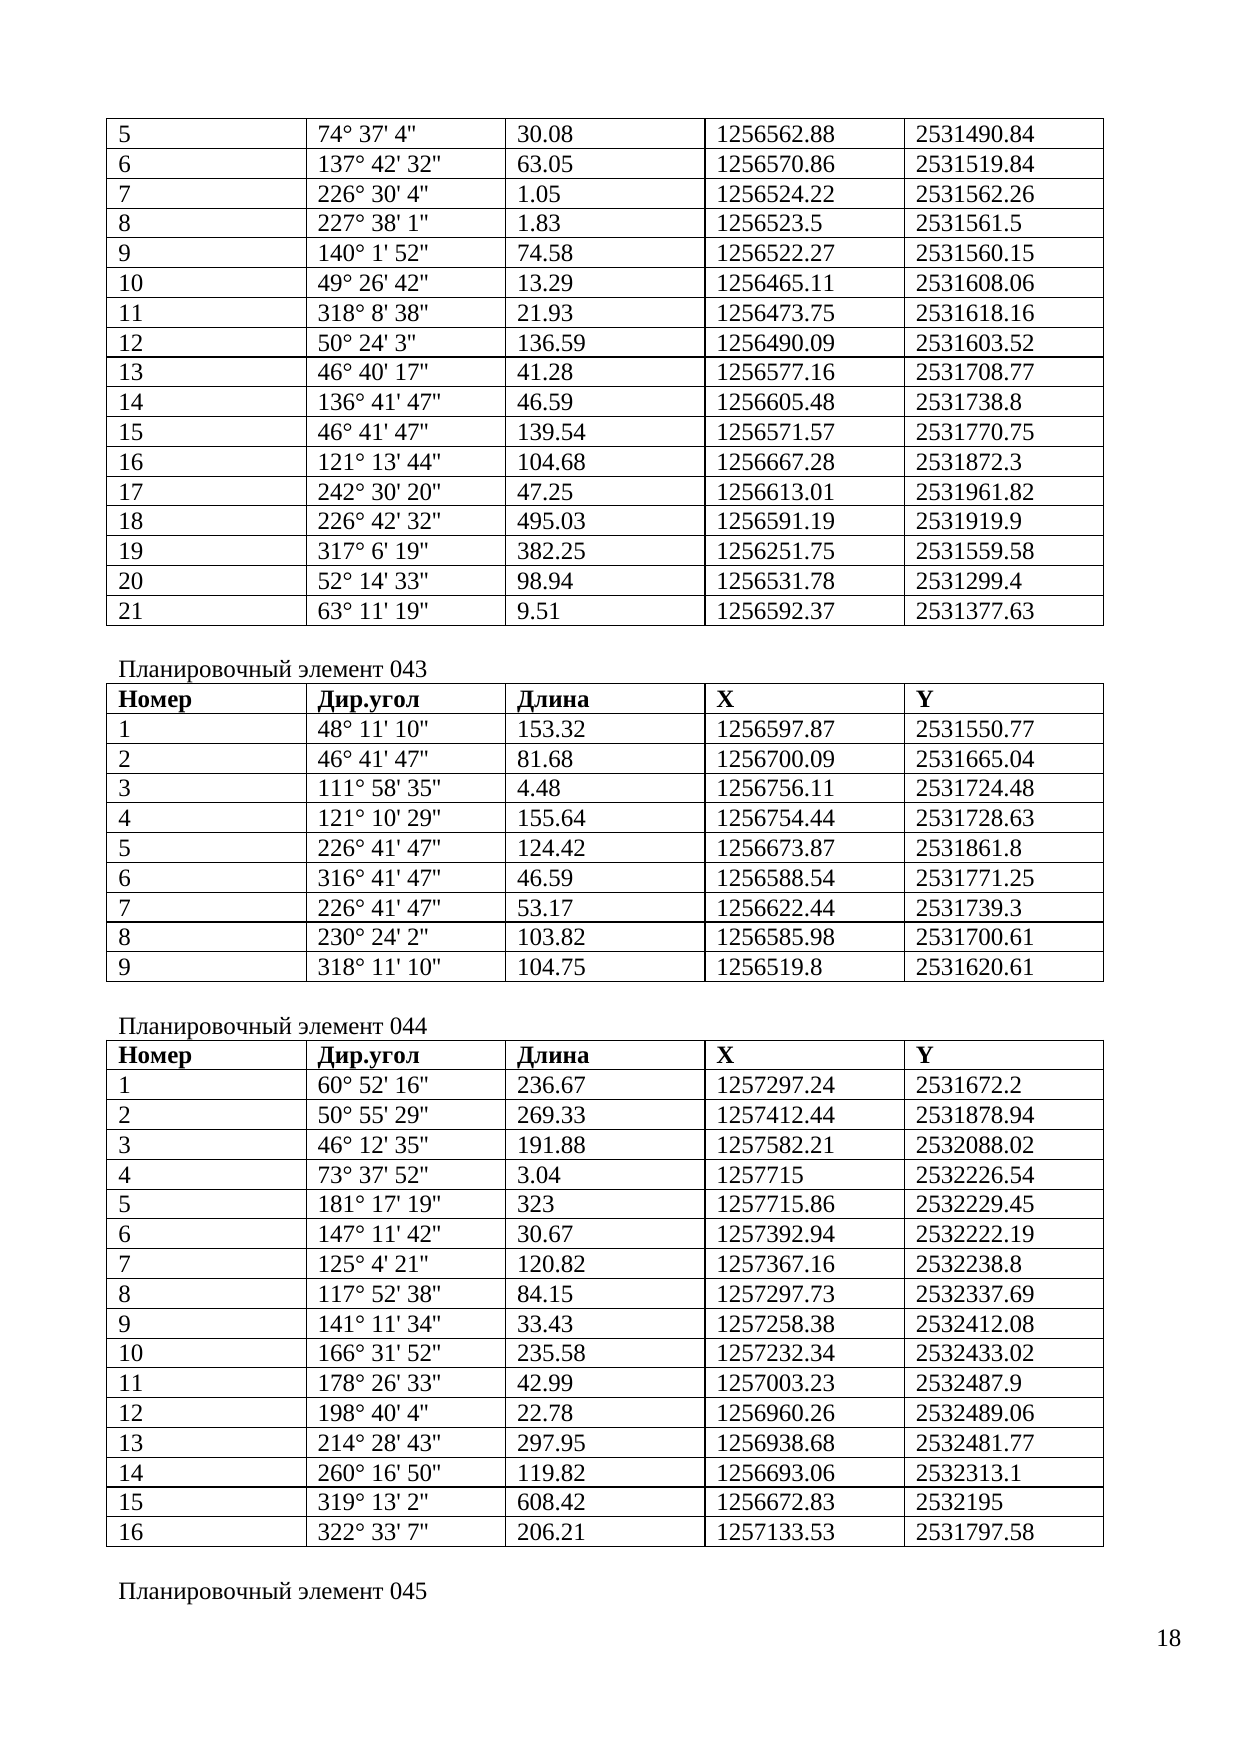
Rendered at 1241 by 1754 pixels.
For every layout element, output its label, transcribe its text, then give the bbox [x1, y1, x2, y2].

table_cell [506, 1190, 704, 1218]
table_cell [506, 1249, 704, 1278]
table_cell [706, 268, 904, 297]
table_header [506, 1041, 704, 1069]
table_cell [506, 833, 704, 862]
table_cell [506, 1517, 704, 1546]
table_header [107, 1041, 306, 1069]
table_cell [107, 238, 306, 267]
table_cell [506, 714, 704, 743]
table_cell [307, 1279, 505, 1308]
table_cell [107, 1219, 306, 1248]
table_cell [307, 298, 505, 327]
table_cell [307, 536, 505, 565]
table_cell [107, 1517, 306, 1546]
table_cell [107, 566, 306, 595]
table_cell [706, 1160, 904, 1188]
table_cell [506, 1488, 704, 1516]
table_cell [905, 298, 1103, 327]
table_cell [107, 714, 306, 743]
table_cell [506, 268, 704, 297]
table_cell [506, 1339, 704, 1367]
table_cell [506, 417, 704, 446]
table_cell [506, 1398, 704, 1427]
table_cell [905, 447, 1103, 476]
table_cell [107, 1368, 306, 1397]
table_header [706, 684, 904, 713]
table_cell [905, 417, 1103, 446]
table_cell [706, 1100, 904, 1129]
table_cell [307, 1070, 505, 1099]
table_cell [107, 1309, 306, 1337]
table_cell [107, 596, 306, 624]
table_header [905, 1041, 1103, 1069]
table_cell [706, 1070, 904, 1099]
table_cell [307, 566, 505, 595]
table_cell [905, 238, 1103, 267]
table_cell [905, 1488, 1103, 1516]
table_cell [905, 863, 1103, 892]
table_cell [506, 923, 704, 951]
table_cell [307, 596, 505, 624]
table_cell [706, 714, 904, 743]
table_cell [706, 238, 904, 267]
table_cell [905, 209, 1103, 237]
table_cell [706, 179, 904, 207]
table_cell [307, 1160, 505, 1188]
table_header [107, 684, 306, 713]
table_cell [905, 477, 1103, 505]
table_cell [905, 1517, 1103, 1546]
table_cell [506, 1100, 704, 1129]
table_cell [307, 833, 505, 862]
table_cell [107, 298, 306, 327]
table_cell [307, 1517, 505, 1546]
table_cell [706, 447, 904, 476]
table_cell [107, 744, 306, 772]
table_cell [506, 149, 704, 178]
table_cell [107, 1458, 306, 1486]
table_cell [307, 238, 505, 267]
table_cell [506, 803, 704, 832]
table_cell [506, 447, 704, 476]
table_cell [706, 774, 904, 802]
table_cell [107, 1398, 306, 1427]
text Планировочный элемент 043 [118, 654, 1181, 683]
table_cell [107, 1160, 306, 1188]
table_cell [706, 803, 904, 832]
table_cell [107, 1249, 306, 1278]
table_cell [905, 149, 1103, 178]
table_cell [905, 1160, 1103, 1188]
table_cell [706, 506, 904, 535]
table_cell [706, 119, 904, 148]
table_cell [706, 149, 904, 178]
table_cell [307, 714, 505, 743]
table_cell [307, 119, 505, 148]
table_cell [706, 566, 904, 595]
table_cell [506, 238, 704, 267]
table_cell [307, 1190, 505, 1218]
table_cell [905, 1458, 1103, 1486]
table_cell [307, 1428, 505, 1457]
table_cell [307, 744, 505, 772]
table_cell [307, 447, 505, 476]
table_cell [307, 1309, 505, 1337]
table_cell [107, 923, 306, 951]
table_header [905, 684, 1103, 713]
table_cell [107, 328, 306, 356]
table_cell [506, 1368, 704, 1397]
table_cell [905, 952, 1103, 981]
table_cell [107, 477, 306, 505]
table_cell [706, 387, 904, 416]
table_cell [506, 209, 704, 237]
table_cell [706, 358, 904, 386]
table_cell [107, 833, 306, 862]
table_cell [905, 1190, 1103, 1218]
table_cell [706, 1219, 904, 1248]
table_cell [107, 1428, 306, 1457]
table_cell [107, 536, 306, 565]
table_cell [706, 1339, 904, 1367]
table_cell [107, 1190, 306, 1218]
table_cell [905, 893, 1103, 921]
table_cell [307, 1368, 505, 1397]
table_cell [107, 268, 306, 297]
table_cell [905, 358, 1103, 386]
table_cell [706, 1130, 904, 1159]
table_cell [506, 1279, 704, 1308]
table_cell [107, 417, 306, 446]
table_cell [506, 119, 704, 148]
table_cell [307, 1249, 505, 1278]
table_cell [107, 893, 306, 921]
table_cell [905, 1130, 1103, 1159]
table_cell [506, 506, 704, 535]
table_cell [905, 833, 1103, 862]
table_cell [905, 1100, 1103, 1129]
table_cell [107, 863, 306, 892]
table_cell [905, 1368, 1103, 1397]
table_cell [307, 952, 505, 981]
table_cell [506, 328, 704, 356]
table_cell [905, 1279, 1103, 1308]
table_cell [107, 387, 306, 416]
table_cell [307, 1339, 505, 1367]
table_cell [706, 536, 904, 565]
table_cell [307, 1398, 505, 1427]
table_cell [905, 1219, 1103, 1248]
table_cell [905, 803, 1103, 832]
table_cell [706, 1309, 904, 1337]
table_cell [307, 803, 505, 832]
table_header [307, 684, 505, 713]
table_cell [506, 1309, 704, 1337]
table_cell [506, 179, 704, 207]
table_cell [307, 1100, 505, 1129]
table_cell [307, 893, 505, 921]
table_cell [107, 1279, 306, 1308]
text Планировочный элемент 045 [118, 1576, 1181, 1604]
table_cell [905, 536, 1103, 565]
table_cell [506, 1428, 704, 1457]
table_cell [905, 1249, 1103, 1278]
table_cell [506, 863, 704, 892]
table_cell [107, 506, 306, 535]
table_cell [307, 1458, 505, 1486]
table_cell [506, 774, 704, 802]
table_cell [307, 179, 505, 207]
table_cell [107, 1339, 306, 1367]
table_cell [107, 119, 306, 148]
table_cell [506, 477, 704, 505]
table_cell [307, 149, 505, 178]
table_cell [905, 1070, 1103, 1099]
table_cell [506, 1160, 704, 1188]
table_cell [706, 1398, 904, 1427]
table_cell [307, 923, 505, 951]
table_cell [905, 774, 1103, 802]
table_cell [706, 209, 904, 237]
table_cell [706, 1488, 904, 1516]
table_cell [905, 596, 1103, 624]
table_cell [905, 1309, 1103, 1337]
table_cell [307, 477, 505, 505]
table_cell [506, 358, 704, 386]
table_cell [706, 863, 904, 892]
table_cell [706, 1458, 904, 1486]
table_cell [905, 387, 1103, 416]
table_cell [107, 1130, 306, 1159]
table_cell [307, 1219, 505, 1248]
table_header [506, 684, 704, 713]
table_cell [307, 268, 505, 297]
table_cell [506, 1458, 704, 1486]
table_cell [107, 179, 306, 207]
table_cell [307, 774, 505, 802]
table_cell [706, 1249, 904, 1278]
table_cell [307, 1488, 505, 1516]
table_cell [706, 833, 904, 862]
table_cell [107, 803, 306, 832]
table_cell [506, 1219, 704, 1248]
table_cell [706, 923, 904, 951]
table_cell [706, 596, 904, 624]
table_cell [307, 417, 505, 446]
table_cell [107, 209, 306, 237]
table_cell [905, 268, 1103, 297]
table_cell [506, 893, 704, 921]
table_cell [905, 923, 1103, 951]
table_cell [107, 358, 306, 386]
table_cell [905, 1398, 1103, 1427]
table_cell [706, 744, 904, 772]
text Планировочный элемент 044 [118, 1011, 1181, 1039]
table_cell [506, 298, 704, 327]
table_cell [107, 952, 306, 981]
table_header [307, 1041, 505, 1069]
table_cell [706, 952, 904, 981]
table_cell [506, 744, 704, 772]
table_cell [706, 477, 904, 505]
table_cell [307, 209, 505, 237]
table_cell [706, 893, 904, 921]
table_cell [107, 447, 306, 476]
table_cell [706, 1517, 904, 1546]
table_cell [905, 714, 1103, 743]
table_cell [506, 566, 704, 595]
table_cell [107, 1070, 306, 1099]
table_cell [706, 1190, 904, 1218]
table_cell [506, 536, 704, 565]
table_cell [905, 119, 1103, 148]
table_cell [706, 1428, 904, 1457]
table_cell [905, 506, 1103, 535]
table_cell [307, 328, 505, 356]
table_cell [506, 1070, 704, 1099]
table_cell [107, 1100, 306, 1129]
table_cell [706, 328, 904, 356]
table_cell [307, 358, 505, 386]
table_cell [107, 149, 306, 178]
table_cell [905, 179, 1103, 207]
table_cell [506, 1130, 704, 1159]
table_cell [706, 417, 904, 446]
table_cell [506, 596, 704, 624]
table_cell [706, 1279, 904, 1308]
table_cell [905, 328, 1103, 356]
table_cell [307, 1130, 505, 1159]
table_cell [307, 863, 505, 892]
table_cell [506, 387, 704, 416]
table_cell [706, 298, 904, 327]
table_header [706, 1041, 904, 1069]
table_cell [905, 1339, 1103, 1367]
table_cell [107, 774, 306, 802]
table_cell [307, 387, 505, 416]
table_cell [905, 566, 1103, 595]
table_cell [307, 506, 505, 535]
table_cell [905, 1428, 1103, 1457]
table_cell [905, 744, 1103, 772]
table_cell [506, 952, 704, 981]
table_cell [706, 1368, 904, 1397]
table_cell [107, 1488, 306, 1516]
